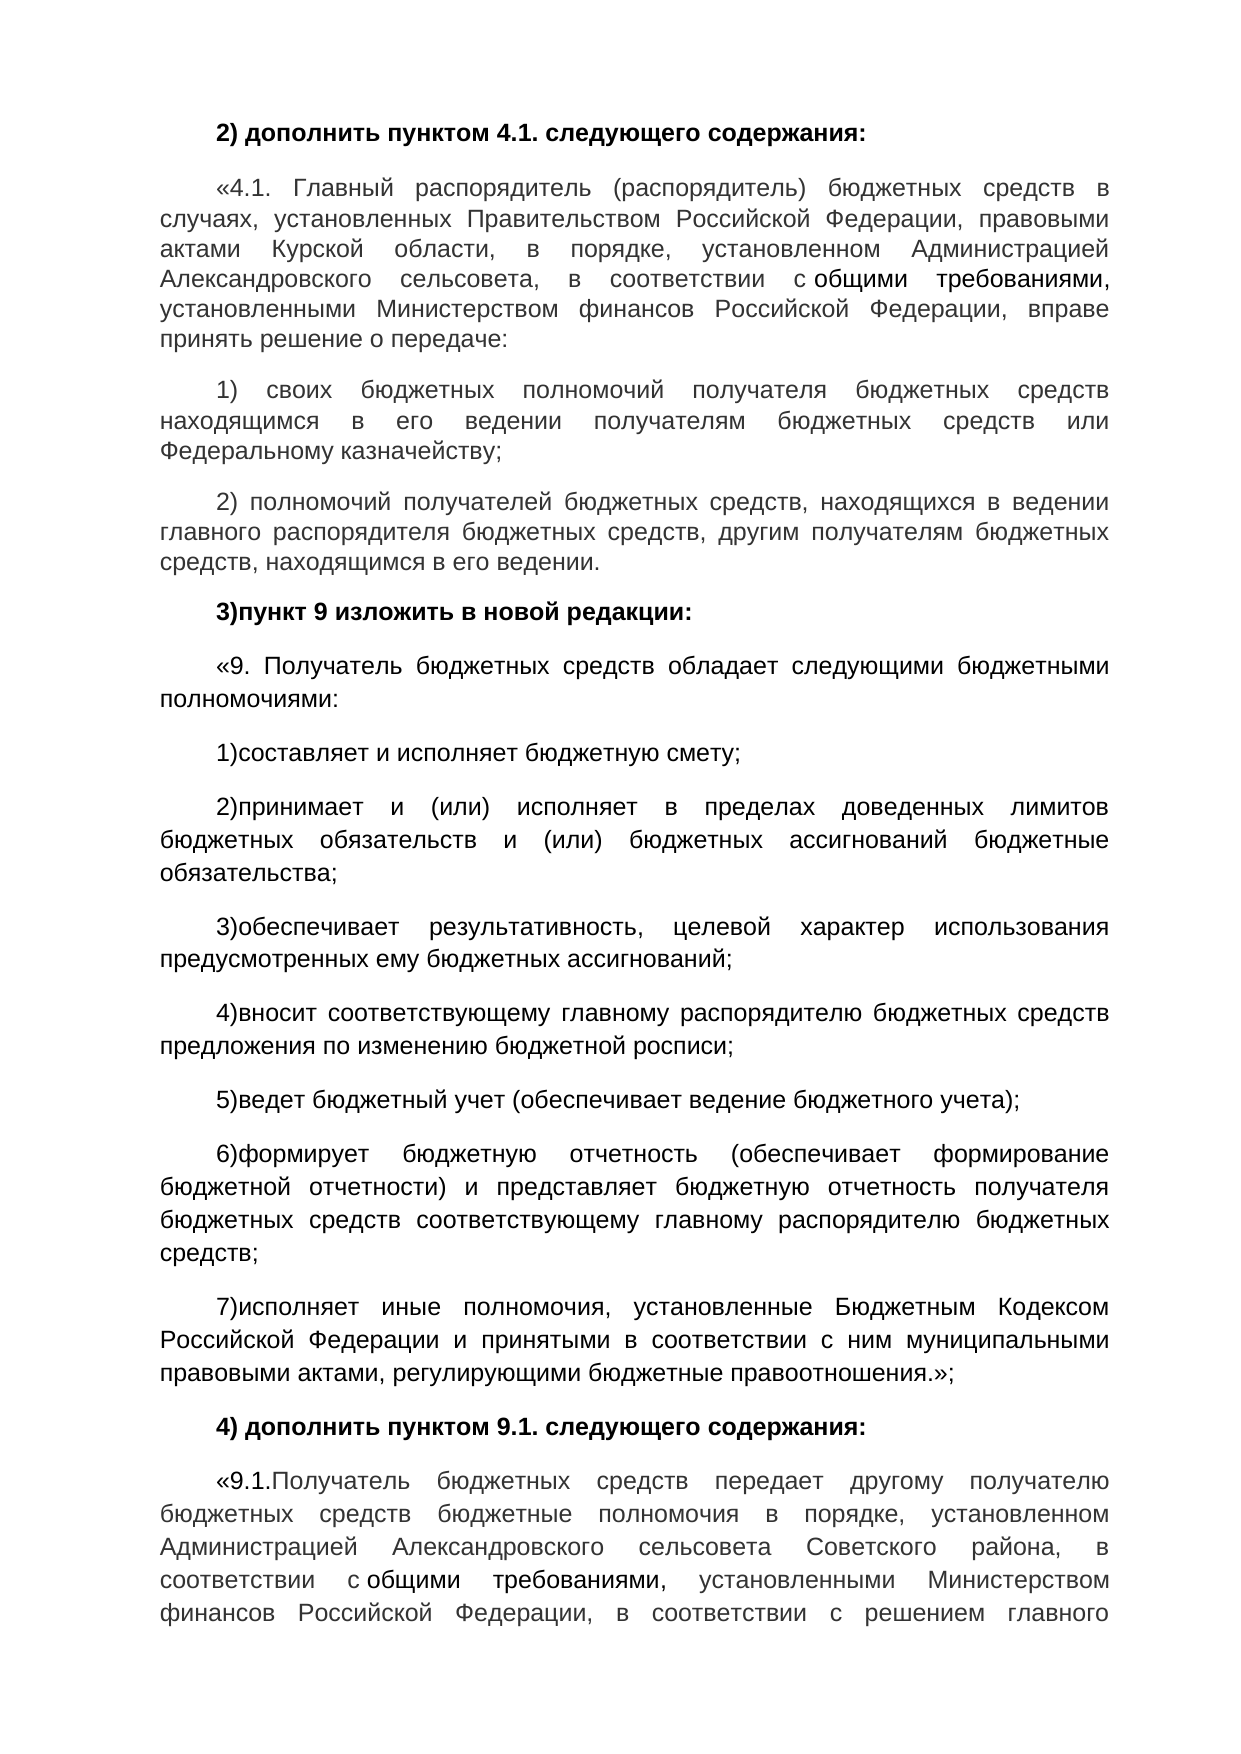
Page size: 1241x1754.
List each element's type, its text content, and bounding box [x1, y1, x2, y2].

text 2) дополнить пунктом 4.1. следующего содержания: [159, 118, 1110, 147]
text 5)ведет бюджетный учет (обеспечивает ведение бюджетного учета); [159, 1085, 1110, 1114]
text 1)составляет и исполняет бюджетную смету; [159, 738, 1110, 766]
text 4) дополнить пунктом 9.1. следующего содержания: [159, 1412, 1110, 1441]
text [159, 1555, 1110, 1627]
text 6)формирует бюджетную отчетность (обеспечивает формирование бюджетной отчетности) и представляет бюджетную отчетность получателя бюджетных средств соответствующему главному распорядителю бюджетных средств; [159, 1139, 1110, 1267]
text 3)пункт 9 изложить в новой редакции: [159, 597, 1110, 626]
text 7)исполняет иные полномочия, установленные Бюджетным Кодексом Российской Федерации и принятыми в соответствии с ним муниципальными правовыми актами, регулирующими бюджетные правоотношения.»; [159, 1292, 1110, 1387]
text «9. Получатель бюджетных средств обладает следующими бюджетными полномочиями: [159, 651, 1110, 713]
text 3)обеспечивает результативность, целевой характер использования предусмотренных ему бюджетных ассигнований; [159, 911, 1110, 973]
text 2) полномочий получателей бюджетных средств, находящихся в ведении главного распорядителя бюджетных средств, другим получателям бюджетных средств, находящимся в его ведении. [159, 486, 1110, 576]
text 1) своих бюджетных полномочий получателя бюджетных средств находящимся в его ведении получателям бюджетных средств или Федеральному казначейству; [159, 374, 1110, 465]
text 2)принимает и (или) исполняет в пределах доведенных лимитов бюджетных обязательств и (или) бюджетных ассигнований бюджетные обязательства; [159, 792, 1110, 886]
text «4.1. Главный распорядитель (распорядитель) бюджетных средств в случаях, установленных Правительством Российской Федерации, правовыми актами Курской области, в порядке, установленном Администрацией Александровского сельсовета, в соответствии с общими требованиями, установленными Министерством финансов Российской Федерации, вправе принять решение о передаче: [159, 172, 1110, 353]
text 4)вносит соответствующему главному распорядителю бюджетных средств предложения по изменению бюджетной росписи; [159, 998, 1110, 1060]
